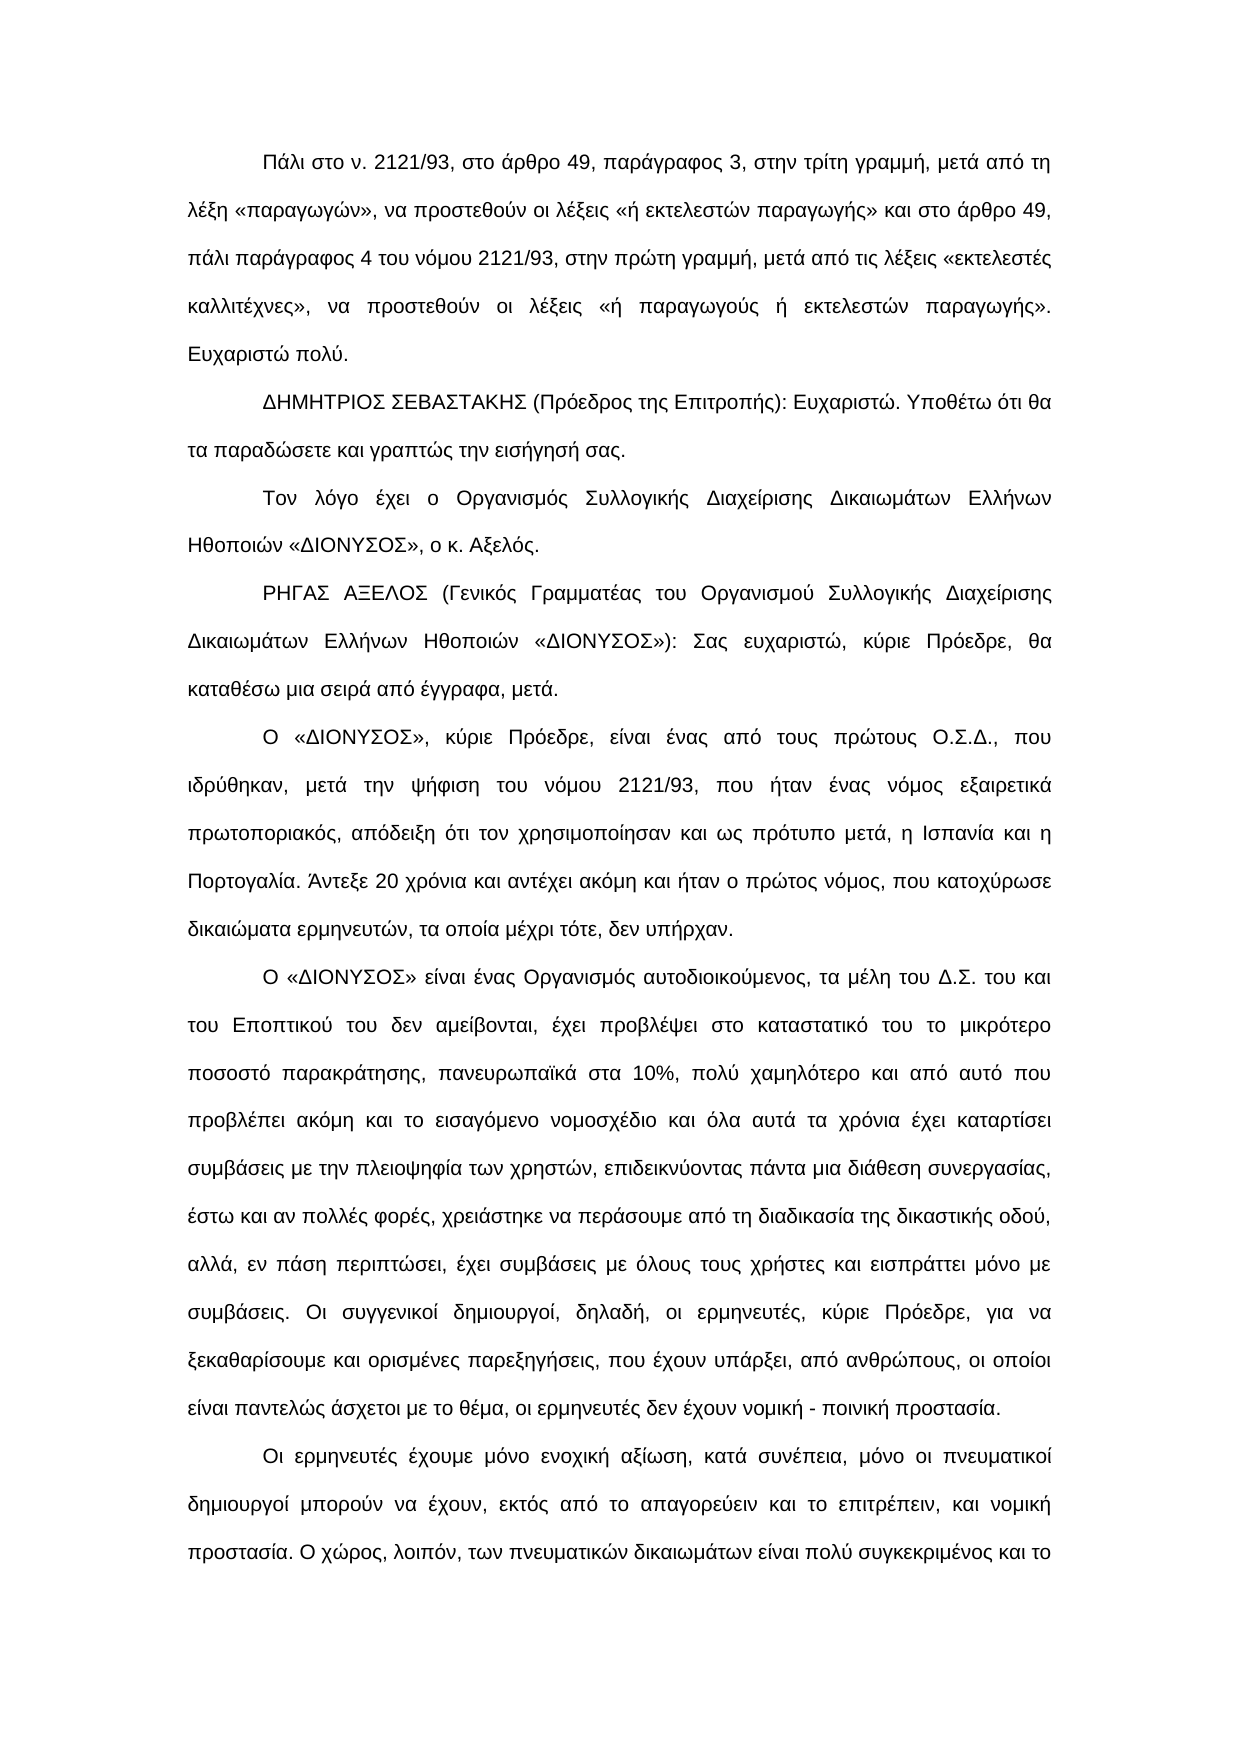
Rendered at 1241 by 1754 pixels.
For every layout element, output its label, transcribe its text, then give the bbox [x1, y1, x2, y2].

text Τον λόγο έχει ο Οργανισμός Συλλογικής Διαχείρισης Δικαιωμάτων Ελλήνων Ηθοποιών «ΔΙΟΝΥΣΟΣ», ο κ. Αξελός. [187, 485, 1053, 557]
text ΡΗΓΑΣ ΑΞΕΛΟΣ (Γενικός Γραμματέας του Οργανισμού Συλλογικής Διαχείρισης Δικαιωμάτων Ελλήνων Ηθοποιών «ΔΙΟΝΥΣΟΣ»): Σας ευχαριστώ, κύριε Πρόεδρε, θα καταθέσω μια σειρά από έγγραφα, μετά. [187, 581, 1053, 701]
text Ο «ΔΙΟΝΥΣΟΣ» είναι ένας Οργανισμός αυτοδιοικούμενος, τα μέλη του Δ.Σ. του και του Εποπτικού του δεν αμείβονται, έχει προβλέψει στο καταστατικό του το μικρότερο ποσοστό παρακράτησης, πανευρωπαϊκά στα 10%, πολύ χαμηλότερο και από αυτό που προβλέπει ακόμη και το εισαγόμενο νομοσχέδιο και όλα αυτά τα χρόνια έχει καταρτίσει συμβάσεις με την πλειοψηφία των χρηστών, επιδεικνύοντας πάντα μια διάθεση συνεργασίας, έστω και αν πολλές φορές, χρειάστηκε να περάσουμε από τη διαδικασία της δικαστικής οδού, αλλά, εν πάση περιπτώσει, έχει συμβάσεις με όλους τους χρήστες και εισπράττει μόνο με συμβάσεις. Οι συγγενικοί δημιουργοί, δηλαδή, οι ερμηνευτές, κύριε Πρόεδρε, για να ξεκαθαρίσουμε και ορισμένες παρεξηγήσεις, που έχουν υπάρξει, από ανθρώπους, οι οποίοι είναι παντελώς άσχετοι με το θέμα, οι ερμηνευτές δεν έχουν νομική - ποινική προστασία. [187, 964, 1053, 1420]
text Ο «ΔΙΟΝΥΣΟΣ», κύριε Πρόεδρε, είναι ένας από τους πρώτους Ο.Σ.Δ., που ιδρύθηκαν, μετά την ψήφιση του νόμου 2121/93, που ήταν ένας νόμος εξαιρετικά πρωτοποριακός, απόδειξη ότι τον χρησιμοποίησαν και ως πρότυπο μετά, η Ισπανία και η Πορτογαλία. Άντεξε 20 χρόνια και αντέχει ακόμη και ήταν ο πρώτος νόμος, που κατοχύρωσε δικαιώματα ερμηνευτών, τα οποία μέχρι τότε, δεν υπήρχαν. [187, 725, 1053, 941]
text ΔΗΜΗΤΡΙΟΣ ΣΕΒΑΣΤΑΚΗΣ (Πρόεδρος της Επιτροπής): Ευχαριστώ. Υποθέτω ότι θα τα παραδώσετε και γραπτώς την εισήγησή σας. [187, 389, 1053, 461]
text Πάλι στο ν. 2121/93, στο άρθρο 49, παράγραφος 3, στην τρίτη γραμμή, μετά από τη λέξη «παραγωγών», να προστεθούν οι λέξεις «ή εκτελεστών παραγωγής» και στο άρθρο 49, πάλι παράγραφος 4 του νόμου 2121/93, στην πρώτη γραμμή, μετά από τις λέξεις «εκτελεστές καλλιτέχνες», να προστεθούν οι λέξεις «ή παραγωγούς ή εκτελεστών παραγωγής». Ευχαριστώ πολύ. [187, 150, 1053, 366]
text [187, 1444, 1053, 1563]
